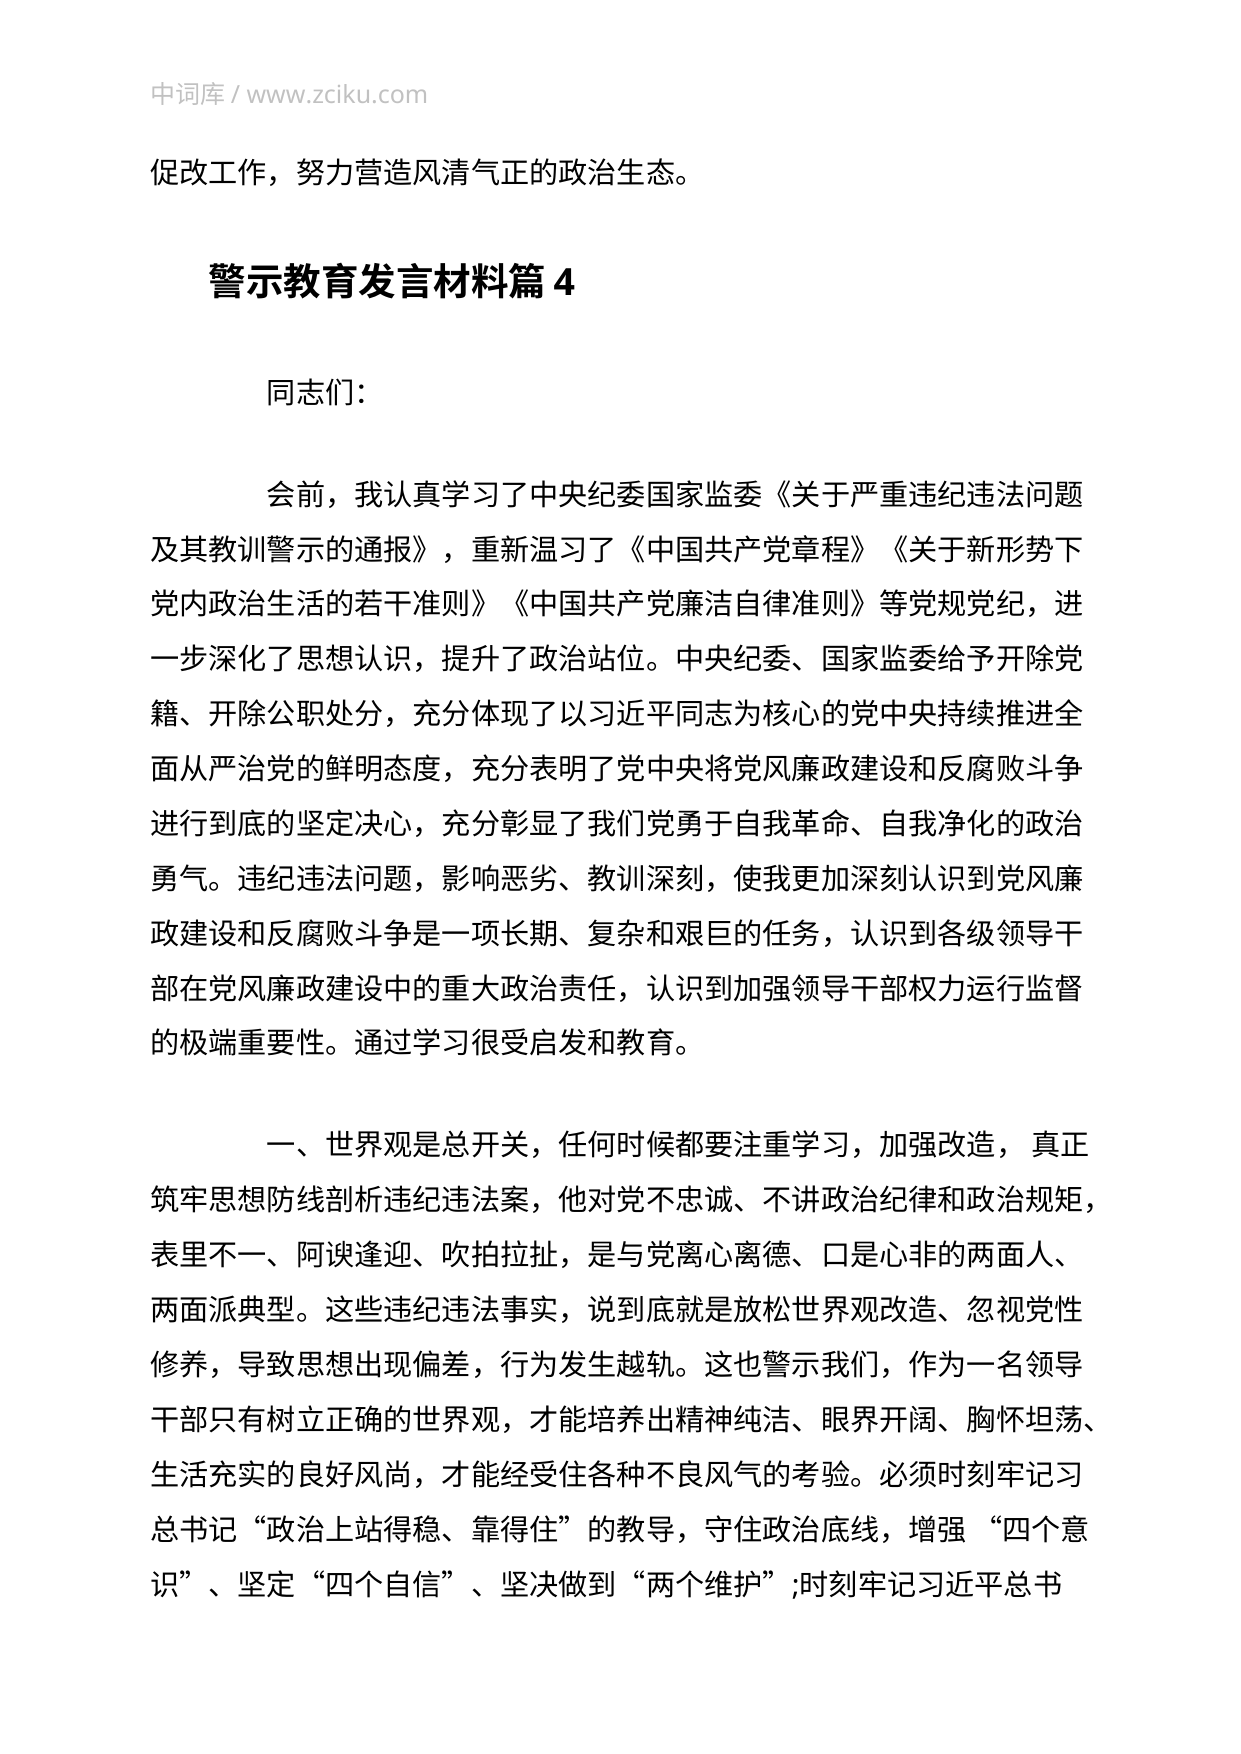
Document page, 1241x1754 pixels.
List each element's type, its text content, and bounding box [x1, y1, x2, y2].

text 警示教育发言材料篇4 [150, 252, 1090, 306]
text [150, 1122, 1090, 1603]
text 会前，我认真学习了中央纪委国家监委《关于严重违纪违法问题及其教训警示的通报》，重新温习了《中国共产党章程》《关于新形势下党内政治生活的若干准则》《中国共产党廉洁自律准则》等党规党纪，进一步深化了思想认识，提升了政治站位。中央纪委、国家监委给予开除党籍、开除公职处分，充分体现了以习近平同志为核心的党中央持续推进全面从严治党的鲜明态度，充分表明了党中央将党风廉政建设和反腐败斗争进行到底的坚定决心，充分彰显了我们党勇于自我革命、自我净化的政治勇气。违纪违法问题，影响恶劣、教训深刻，使我更加深刻认识到党风廉政建设和反腐败斗争是一项长期、复杂和艰巨的任务，认识到各级领导干部在党风廉政建设中的重大政治责任，认识到加强领导干部权力运行监督的极端重要性。通过学习很受启发和教育。 [150, 471, 1090, 1062]
text 同志们： [150, 369, 1090, 412]
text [150, 150, 1090, 192]
